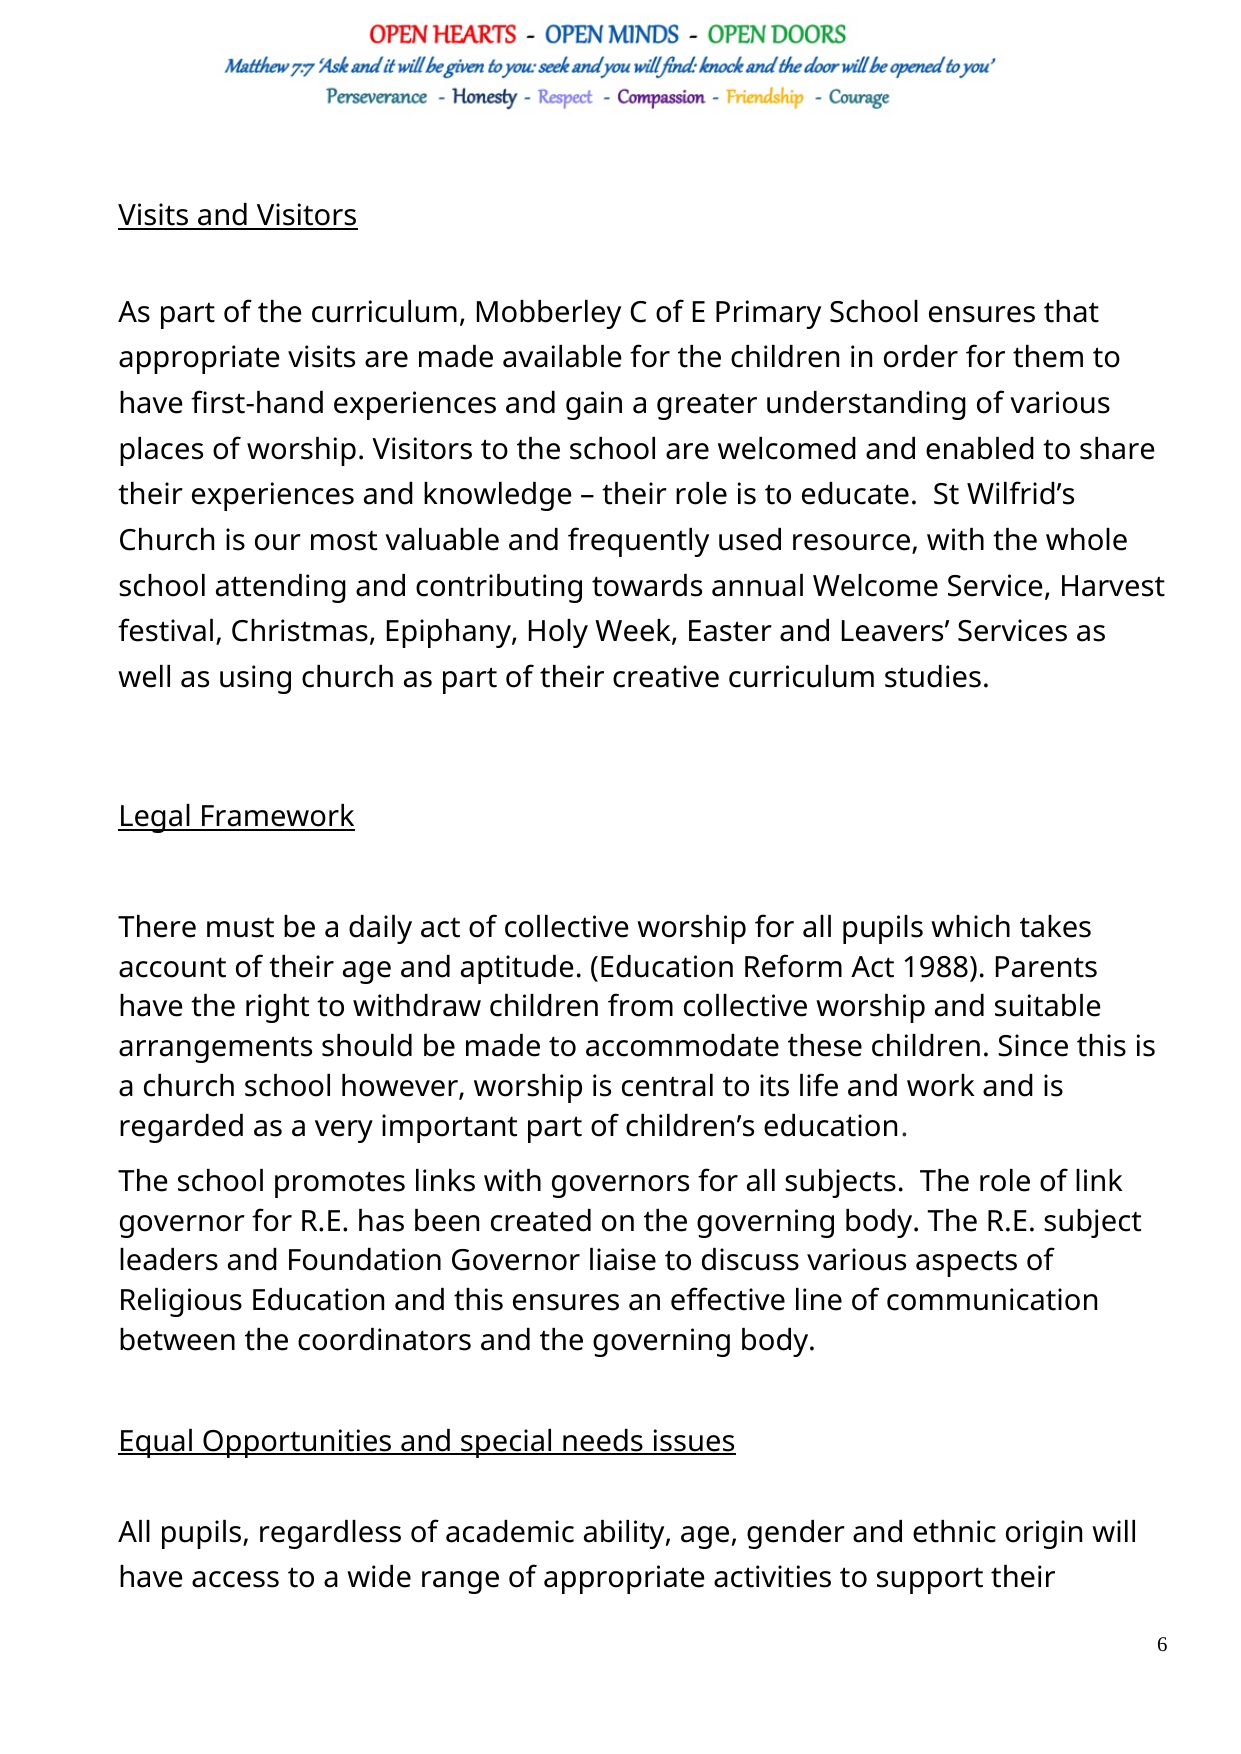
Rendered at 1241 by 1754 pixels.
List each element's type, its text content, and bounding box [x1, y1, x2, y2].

text There must be a daily act of collective worship for all pupils which takes account of their age and aptitude. (Education Reform Act 1988). Parents have the right to withdraw children from collective worship and suitable arrangements should be made to accommodate these children. Since this is a church school however, worship is central to its life and work and is regarded as a very important part of children’s education. [118, 906, 1167, 1144]
text The school promotes links with governors for all subjects. The role of link governor for R.E. has been created on the governing body. The R.E. subject leaders and Foundation Governor liaise to discuss various aspects of Religious Education and this ensures an effective line of communication between the coordinators and the governing body. [118, 1160, 1167, 1358]
text As part of the curriculum, Mobberley C of E Primary School ensures that appropriate visits are made available for the children in order for them to have first-hand experiences and gain a greater understanding of various places of worship. Visitors to the school are welcomed and enabled to share their experiences and knowledge – their role is to educate. St Wilfrid’s Church is our most valuable and frequently used resource, with the whole school attending and contributing towards annual Welcome Service, Harvest festival, Christmas, Epiphany, Holy Week, Easter and Leavers’ Services as well as using church as part of their creative curriculum studies. [118, 291, 1167, 696]
text Equal Opportunities and special needs issues [118, 1420, 1167, 1459]
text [118, 1511, 1148, 1596]
picture [201, 9, 1011, 118]
text Legal Framework [118, 796, 1167, 835]
text Visits and Visitors [118, 194, 1167, 234]
